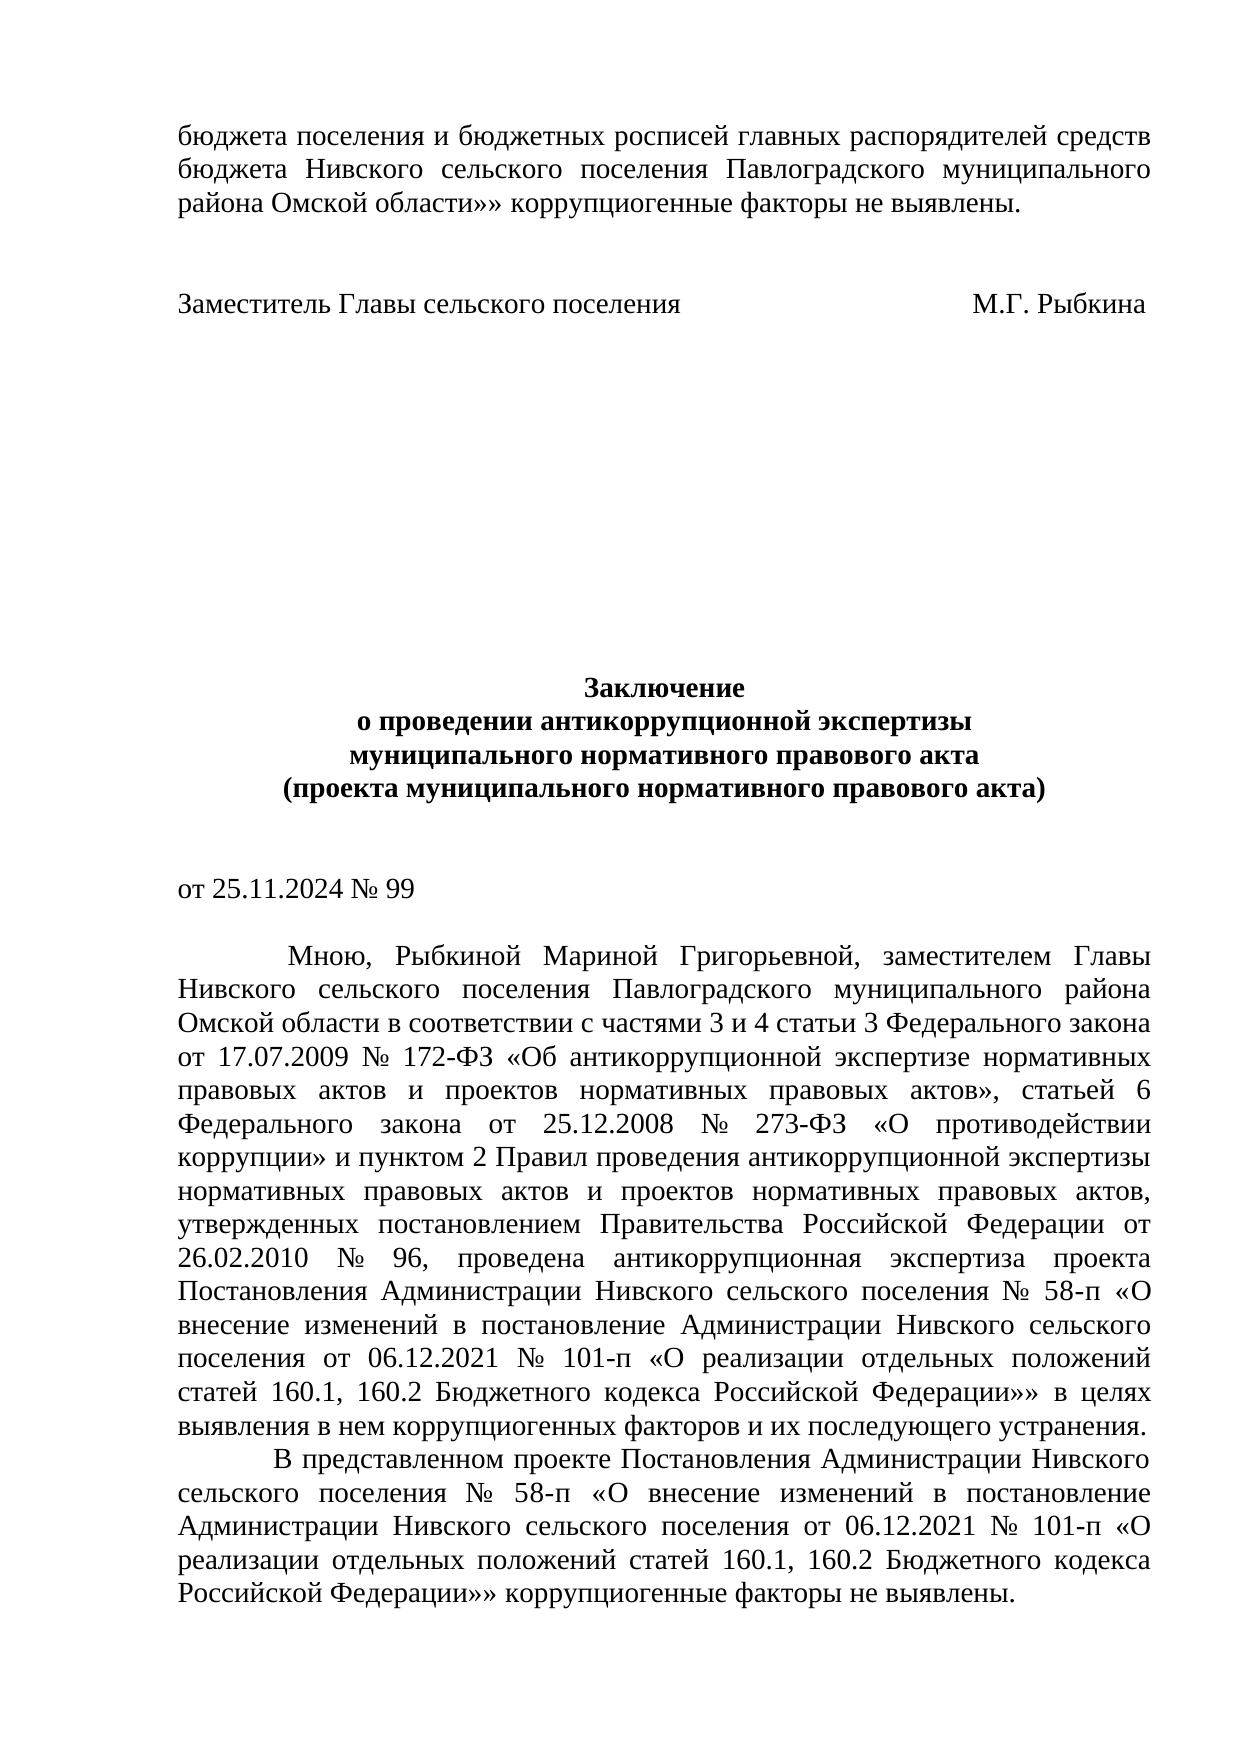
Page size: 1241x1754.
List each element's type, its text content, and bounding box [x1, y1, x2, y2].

text В представленном проекте Постановления Администрации Нивского сельского поселения № 58-п «О внесение изменений в постановление Администрации Нивского сельского поселения от 06.12.2021 № 101-п «О реализации отдельных положений статей 160.1, 160.2 Бюджетного кодекса Российской Федерации»» коррупциогенные факторы не выявлены. [177, 1441, 1152, 1609]
text Заместитель Главы сельского поселения М.Г. Рыбкина [177, 286, 1152, 319]
text (проекта муниципального нормативного правового акта) [177, 770, 1152, 804]
text о проведении антикоррупционной экспертизы [177, 703, 1152, 737]
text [177, 118, 1152, 219]
text Мною, Рыбкиной Мариной Григорьевной, заместителем Главы Нивского сельского поселения Павлоградского муниципального района Омской области в соответствии с частями 3 и 4 статьи 3 Федерального закона от 17.07.2009 № 172-ФЗ «Об антикоррупционной экспертизе нормативных правовых актов и проектов нормативных правовых актов», статьей 6 Федерального закона от 25.12.2008 № 273-ФЗ «О противодействии коррупции» и пунктом 2 Правил проведения антикоррупционной экспертизы нормативных правовых актов и проектов нормативных правовых актов, утвержденных постановлением Правительства Российской Федерации от 26.02.2010 № 96, проведена антикоррупционная экспертиза проекта Постановления Администрации Нивского сельского поселения № 58-п «О внесение изменений в постановление Администрации Нивского сельского поселения от 06.12.2021 № 101-п «О реализации отдельных положений статей 160.1, 160.2 Бюджетного кодекса Российской Федерации»» в целях выявления в нем коррупциогенных факторов и их последующего устранения. [177, 938, 1152, 1441]
text Заключение [177, 670, 1152, 703]
text от 25.11.2024 № 99 [177, 871, 1152, 904]
text муниципального нормативного правового акта [177, 737, 1152, 770]
